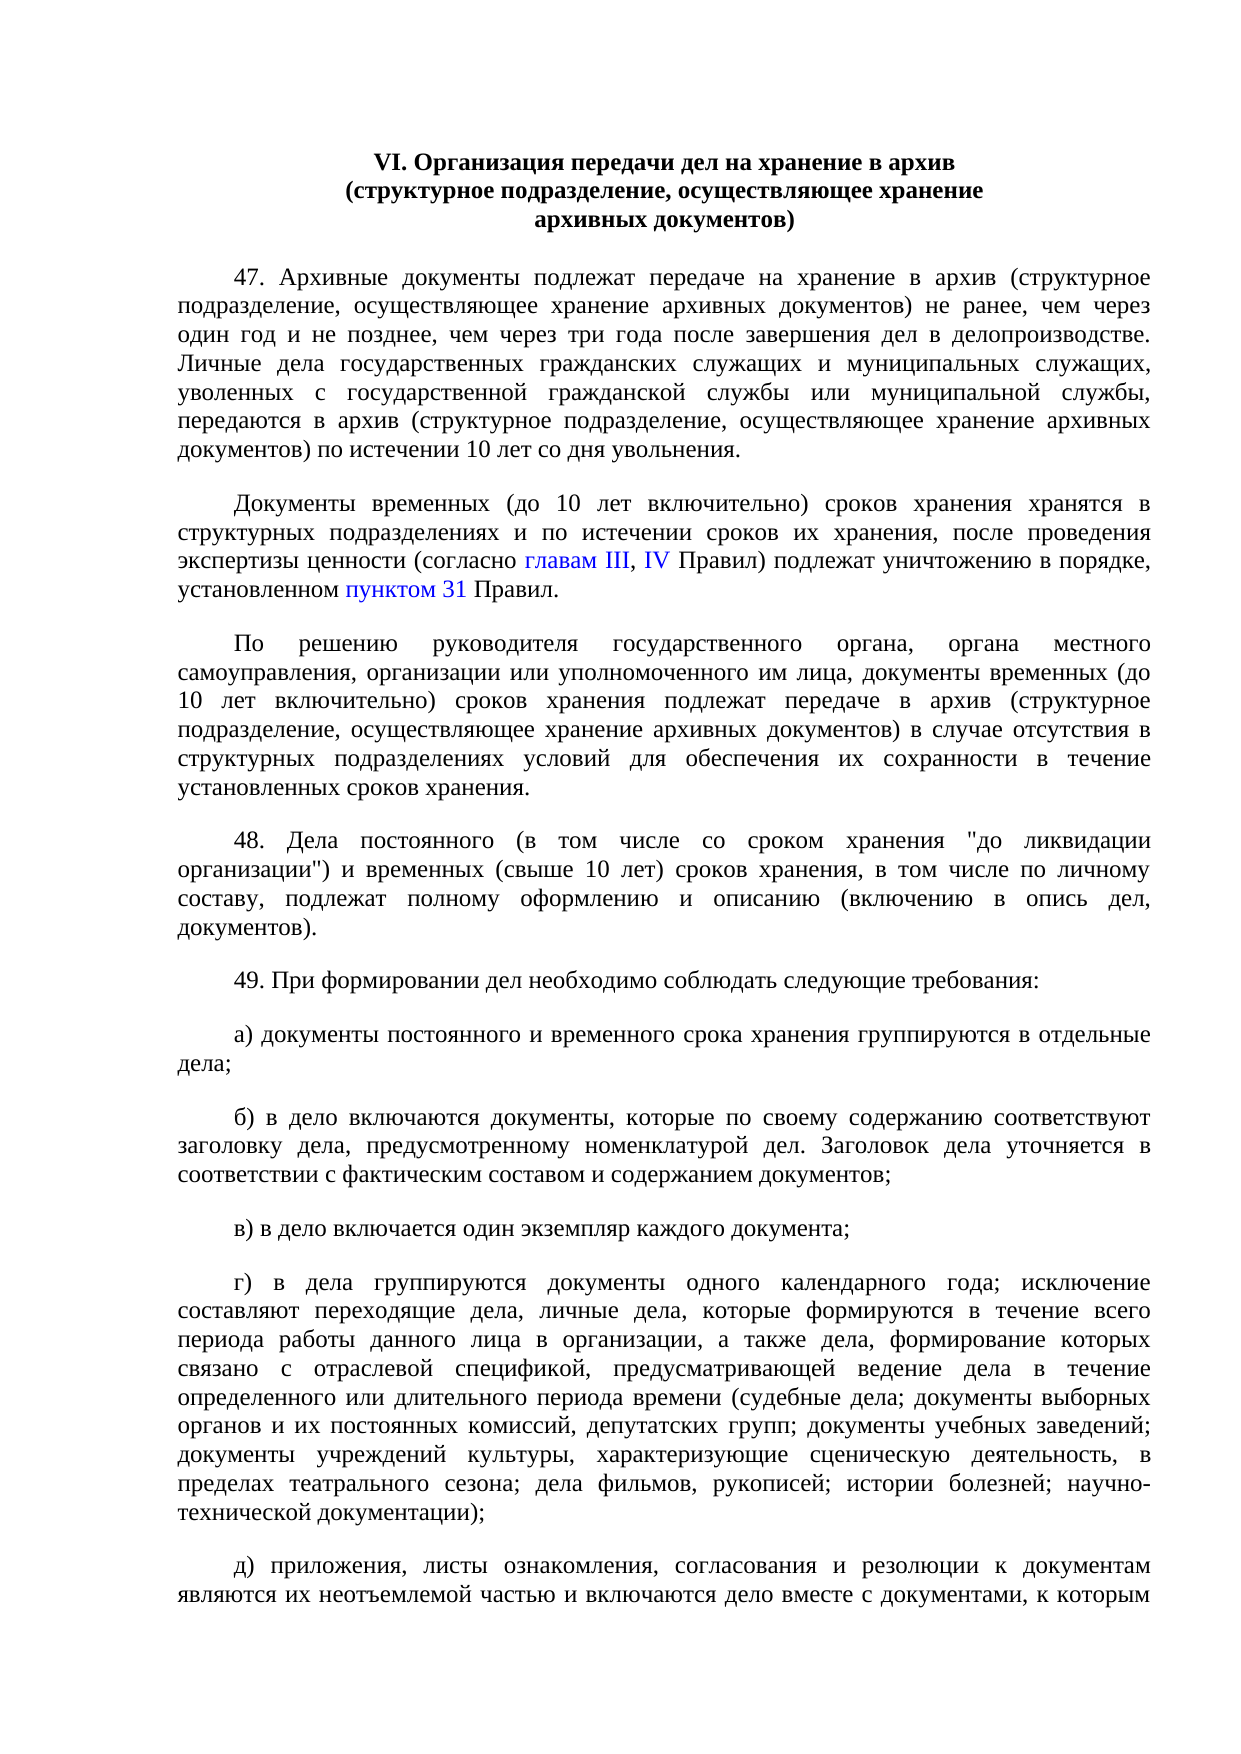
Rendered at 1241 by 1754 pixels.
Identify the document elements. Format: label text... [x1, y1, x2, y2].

title VI. Организация передачи дел на хранение в архив [177, 147, 1152, 176]
text в) в дело включается один экземпляр каждого документа; [177, 1213, 1152, 1242]
text Документы временных (до 10 лет включительно) сроков хранения хранятся в структурных подразделениях и по истечении сроков их хранения, после проведения экспертизы ценности (согласно главам III, IV Правил) подлежат уничтожению в порядке, установленном пунктом 31 Правил. [177, 488, 1152, 603]
text 49. При формировании дел необходимо соблюдать следующие требования: [177, 966, 1152, 994]
text б) в дело включаются документы, которые по своему содержанию соответствуют заголовку дела, предусмотренному номенклатурой дел. Заголовок дела уточняется в соответствии с фактическим составом и содержанием документов; [177, 1102, 1152, 1188]
text 48. Дела постоянного (в том числе со сроком хранения "до ликвидации организации") и временных (свыше 10 лет) сроков хранения, в том числе по личному составу, подлежат полному оформлению и описанию (включению в опись дел, документов). [177, 826, 1152, 941]
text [177, 1551, 1152, 1608]
title архивных документов) [177, 204, 1152, 233]
title (структурное подразделение, осуществляющее хранение [177, 176, 1152, 204]
text а) документы постоянного и временного срока хранения группируются в отдельные дела; [177, 1019, 1152, 1077]
text По решению руководителя государственного органа, органа местного самоуправления, организации или уполномоченного им лица, документы временных (до 10 лет включительно) сроков хранения подлежат передаче в архив (структурное подразделение, осуществляющее хранение архивных документов) в случае отсутствия в структурных подразделениях условий для обеспечения их сохранности в течение установленных сроков хранения. [177, 628, 1152, 801]
text г) в дела группируются документы одного календарного года; исключение составляют переходящие дела, личные дела, которые формируются в течение всего периода работы данного лица в организации, а также дела, формирование которых связано с отраслевой спецификой, предусматривающей ведение дела в течение определенного или длительного периода времени (судебные дела; документы выборных органов и их постоянных комиссий, депутатских групп; документы учебных заведений; документы учреждений культуры, характеризующие сценическую деятельность, в пределах театрального сезона; дела фильмов, рукописей; истории болезней; научно-технической документации); [177, 1267, 1152, 1526]
text 47. Архивные документы подлежат передаче на хранение в архив (структурное подразделение, осуществляющее хранение архивных документов) не ранее, чем через один год и не позднее, чем через три года после завершения дел в делопроизводстве. Личные дела государственных гражданских служащих и муниципальных служащих, уволенных с государственной гражданской службы или муниципальной службы, передаются в архив (структурное подразделение, осуществляющее хранение архивных документов) по истечении 10 лет со дня увольнения. [177, 262, 1152, 463]
